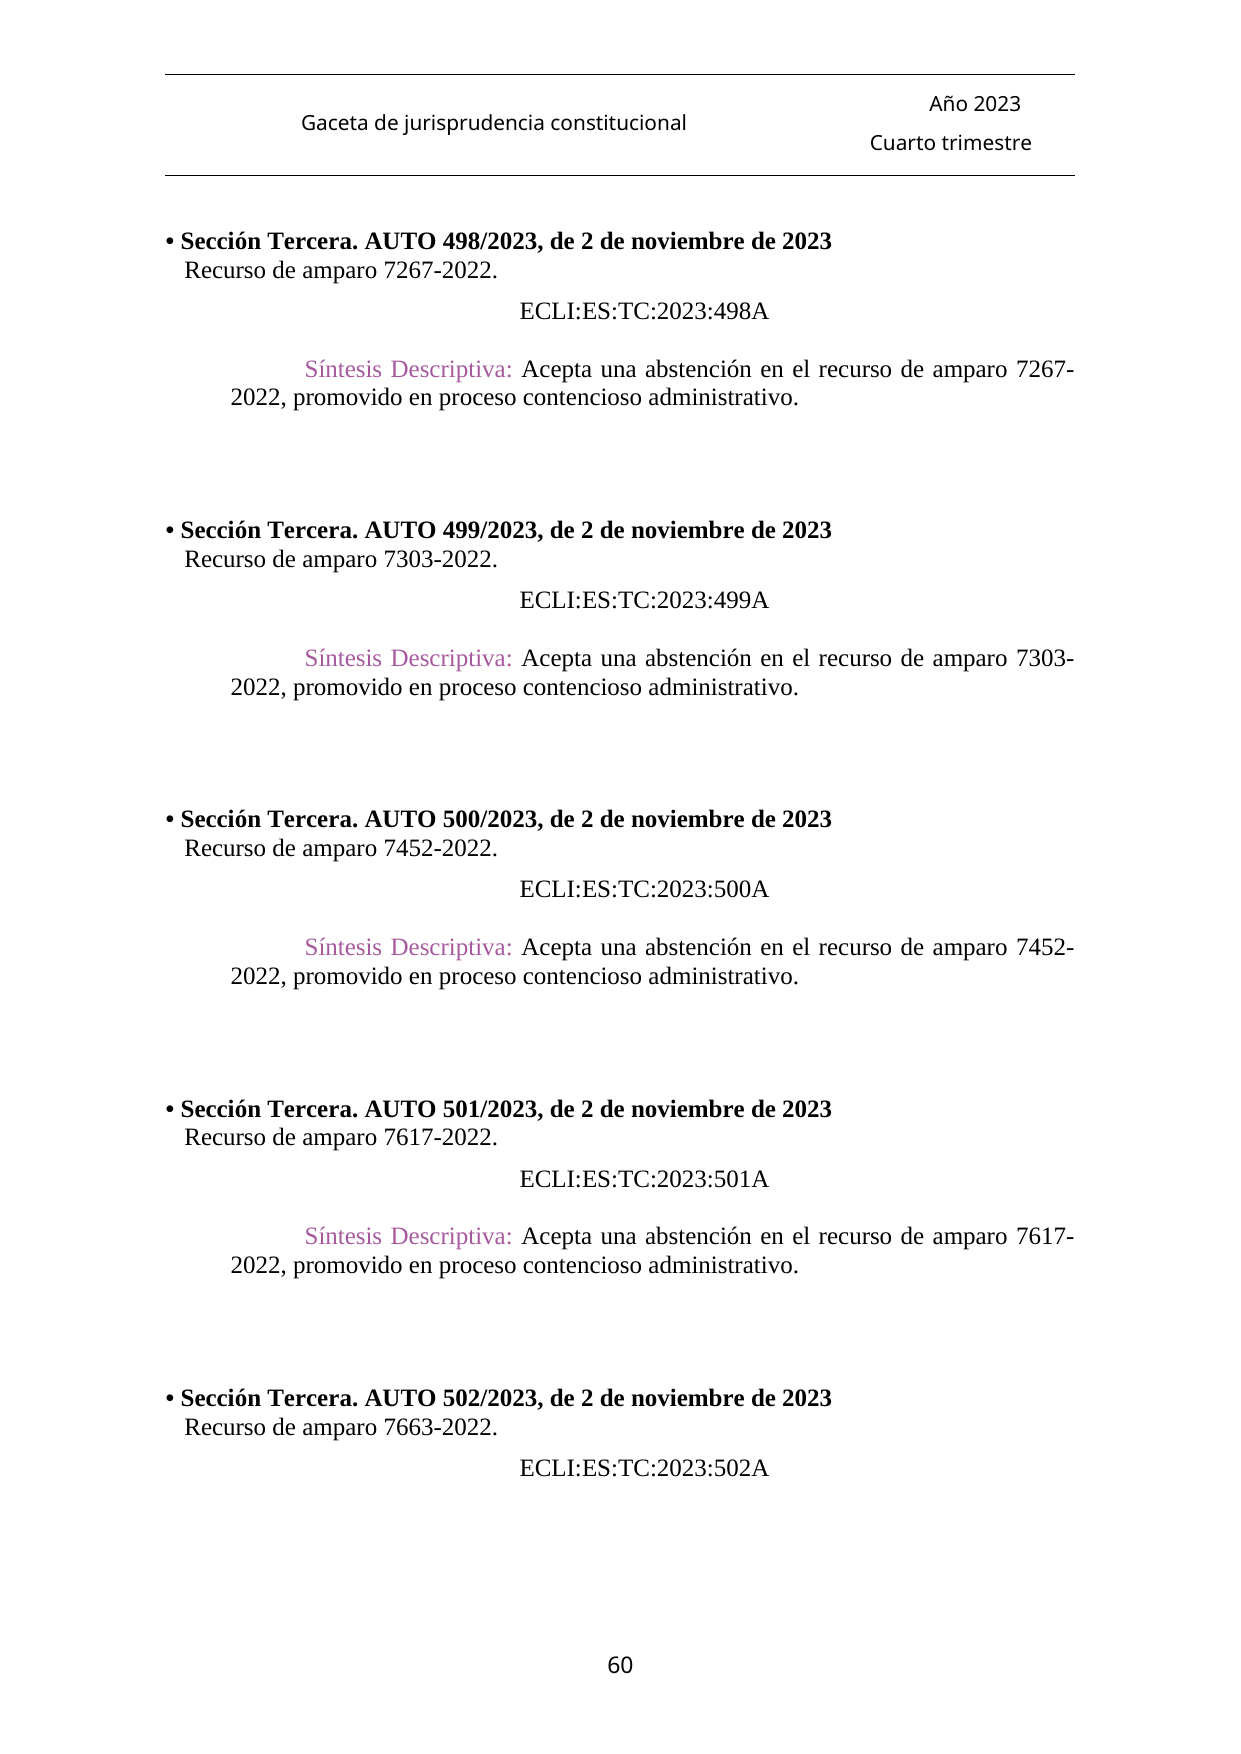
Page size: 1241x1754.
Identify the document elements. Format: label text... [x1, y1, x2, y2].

text Síntesis Descriptiva: Acepta una abstención en el recurso de amparo 7617-2022, promovido en proceso contencioso administrativo. [230, 1221, 1075, 1279]
text ECLI:ES:TC:2023:501A [165, 1164, 1075, 1192]
text ECLI:ES:TC:2023:498A [165, 296, 1075, 325]
text Síntesis Descriptiva: Acepta una abstención en el recurso de amparo 7303-2022, promovido en proceso contencioso administrativo. [230, 643, 1075, 700]
text ECLI:ES:TC:2023:499A [165, 585, 1075, 614]
text Recurso de amparo 7663-2022. [165, 1412, 1075, 1440]
text • Sección Tercera. AUTO 499/2023, de 2 de noviembre de 2023 [165, 515, 1075, 544]
text Recurso de amparo 7617-2022. [165, 1122, 1075, 1151]
text Recurso de amparo 7452-2022. [165, 833, 1075, 862]
text ECLI:ES:TC:2023:502A [165, 1453, 1075, 1482]
text • Sección Tercera. AUTO 500/2023, de 2 de noviembre de 2023 [165, 804, 1075, 833]
text • Sección Tercera. AUTO 502/2023, de 2 de noviembre de 2023 [165, 1383, 1075, 1412]
text Síntesis Descriptiva: Acepta una abstención en el recurso de amparo 7452-2022, promovido en proceso contencioso administrativo. [230, 932, 1075, 989]
text Síntesis Descriptiva: Acepta una abstención en el recurso de amparo 7267-2022, promovido en proceso contencioso administrativo. [230, 354, 1075, 411]
text ECLI:ES:TC:2023:500A [165, 874, 1075, 903]
text • Sección Tercera. AUTO 501/2023, de 2 de noviembre de 2023 [165, 1094, 1075, 1122]
text • Sección Tercera. AUTO 498/2023, de 2 de noviembre de 2023 [165, 226, 1075, 255]
text Recurso de amparo 7267-2022. [165, 255, 1075, 284]
text Recurso de amparo 7303-2022. [165, 544, 1075, 573]
